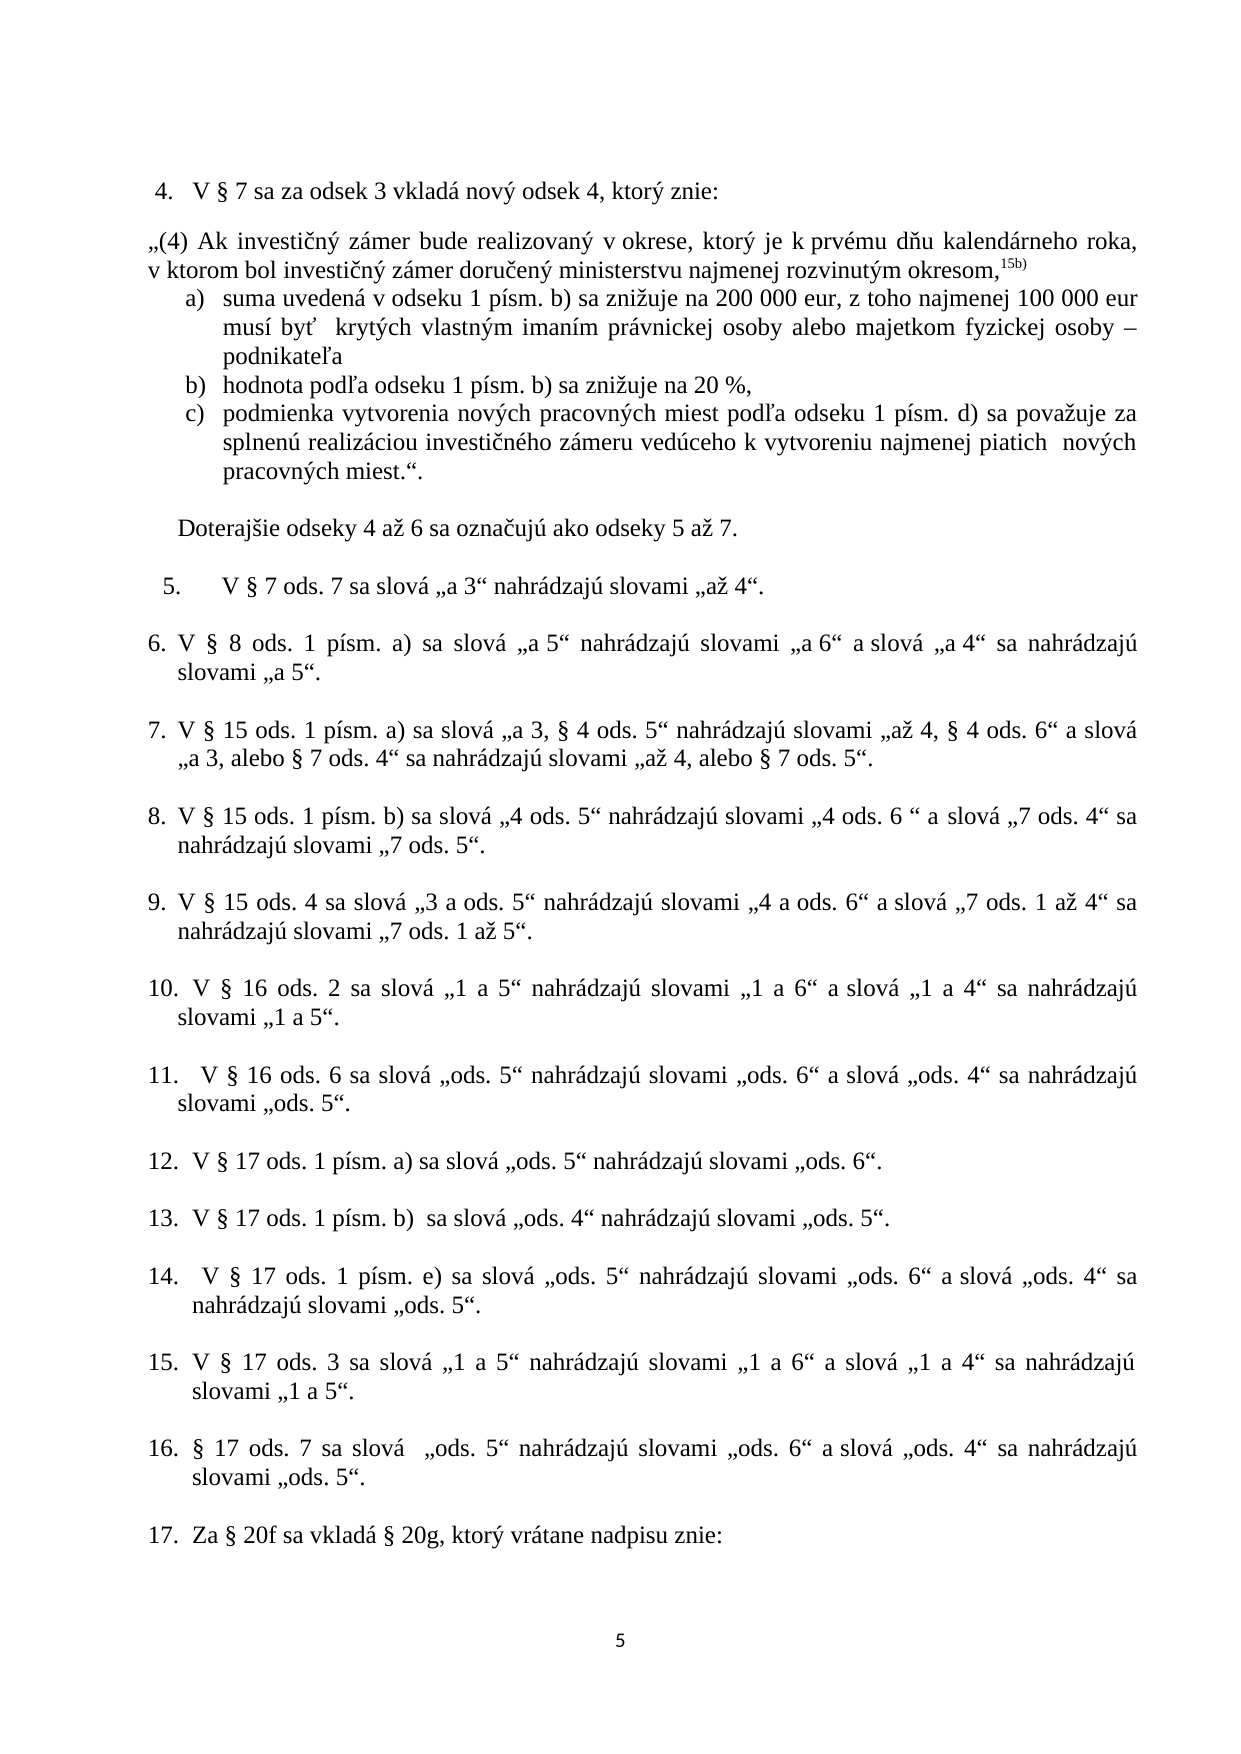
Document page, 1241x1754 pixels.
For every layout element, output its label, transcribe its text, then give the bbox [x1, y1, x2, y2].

list V § 15 ods. 4 sa slová „3 a ods. 5“ nahrádzajú slovami „4 a ods. 6“ a slová „7 ods. 1 až 4“ sa nahrádzajú slovami „7 ods. 1 až 5“. [148, 887, 1138, 945]
list § 17 ods. 7 sa slová „ods. 5“ nahrádzajú slovami „ods. 6“ a slová „ods. 4“ sa nahrádzajú slovami „ods. 5“. [148, 1433, 1137, 1491]
list hodnota podľa odseku 1 písm. b) sa znižuje na 20 %, [185, 370, 1138, 398]
list V § 17 ods. 3 sa slová „1 a 5“ nahrádzajú slovami „1 a 6“ a slová „1 a 4“ sa nahrádzajú slovami „1 a 5“. [148, 1347, 1137, 1405]
text „(4) Ak investičný zámer bude realizovaný v okrese, ktorý je k prvému dňu kalendárneho roka, v ktorom bol investičný zámer doručený ministerstvu najmenej rozvinutým okresom,15b) [148, 226, 1138, 283]
list V § 8 ods. 1 písm. a) sa slová „a 5“ nahrádzajú slovami „a 6“ a slová „a 4“ sa nahrádzajú slovami „a 5“. [148, 628, 1138, 686]
list Za § 20f sa vkladá § 20g, ktorý vrátane nadpisu znie: [148, 1520, 1137, 1548]
list podmienka vytvorenia nových pracovných miest podľa odseku 1 písm. d) sa považuje za splnenú realizáciou investičného zámeru vedúceho k vytvoreniu najmenej piatich nových pracovných miest.“. [185, 398, 1138, 485]
list V § 17 ods. 1 písm. a) sa slová „ods. 5“ nahrádzajú slovami „ods. 6“. [148, 1146, 1137, 1175]
list V § 17 ods. 1 písm. b) sa slová „ods. 4“ nahrádzajú slovami „ods. 5“. [148, 1203, 1137, 1232]
list V § 16 ods. 2 sa slová „1 a 5“ nahrádzajú slovami „1 a 6“ a slová „1 a 4“ sa nahrádzajú slovami „1 a 5“. [148, 973, 1138, 1031]
list V § 15 ods. 1 písm. a) sa slová „a 3, § 4 ods. 5“ nahrádzajú slovami „až 4, § 4 ods. 6“ a slová „a 3, alebo § 7 ods. 4“ sa nahrádzajú slovami „až 4, alebo § 7 ods. 5“. [148, 715, 1138, 772]
list V § 17 ods. 1 písm. e) sa slová „ods. 5“ nahrádzajú slovami „ods. 6“ a slová „ods. 4“ sa nahrádzajú slovami „ods. 5“. [148, 1261, 1137, 1318]
list suma uvedená v odseku 1 písm. b) sa znižuje na 200 000 eur, z toho najmenej 100 000 eur musí byť krytých vlastným imaním právnickej osoby alebo majetkom fyzickej osoby – podnikateľa [185, 283, 1138, 370]
list V § 16 ods. 6 sa slová „ods. 5“ nahrádzajú slovami „ods. 6“ a slová „ods. 4“ sa nahrádzajú slovami „ods. 5“. [148, 1060, 1138, 1117]
list V § 7 ods. 7 sa slová „a 3“ nahrádzajú slovami „až 4“. [162, 571, 1138, 600]
list Doterajšie odseky 4 až 6 sa označujú ako odseky 5 až 7. [177, 513, 1138, 542]
list V § 15 ods. 1 písm. b) sa slová „4 ods. 5“ nahrádzajú slovami „4 ods. 6 “ a slová „7 ods. 4“ sa nahrádzajú slovami „7 ods. 5“. [148, 801, 1138, 858]
list V § 7 sa za odsek 3 vkladá nový odsek 4, ktorý znie: [154, 176, 1138, 205]
